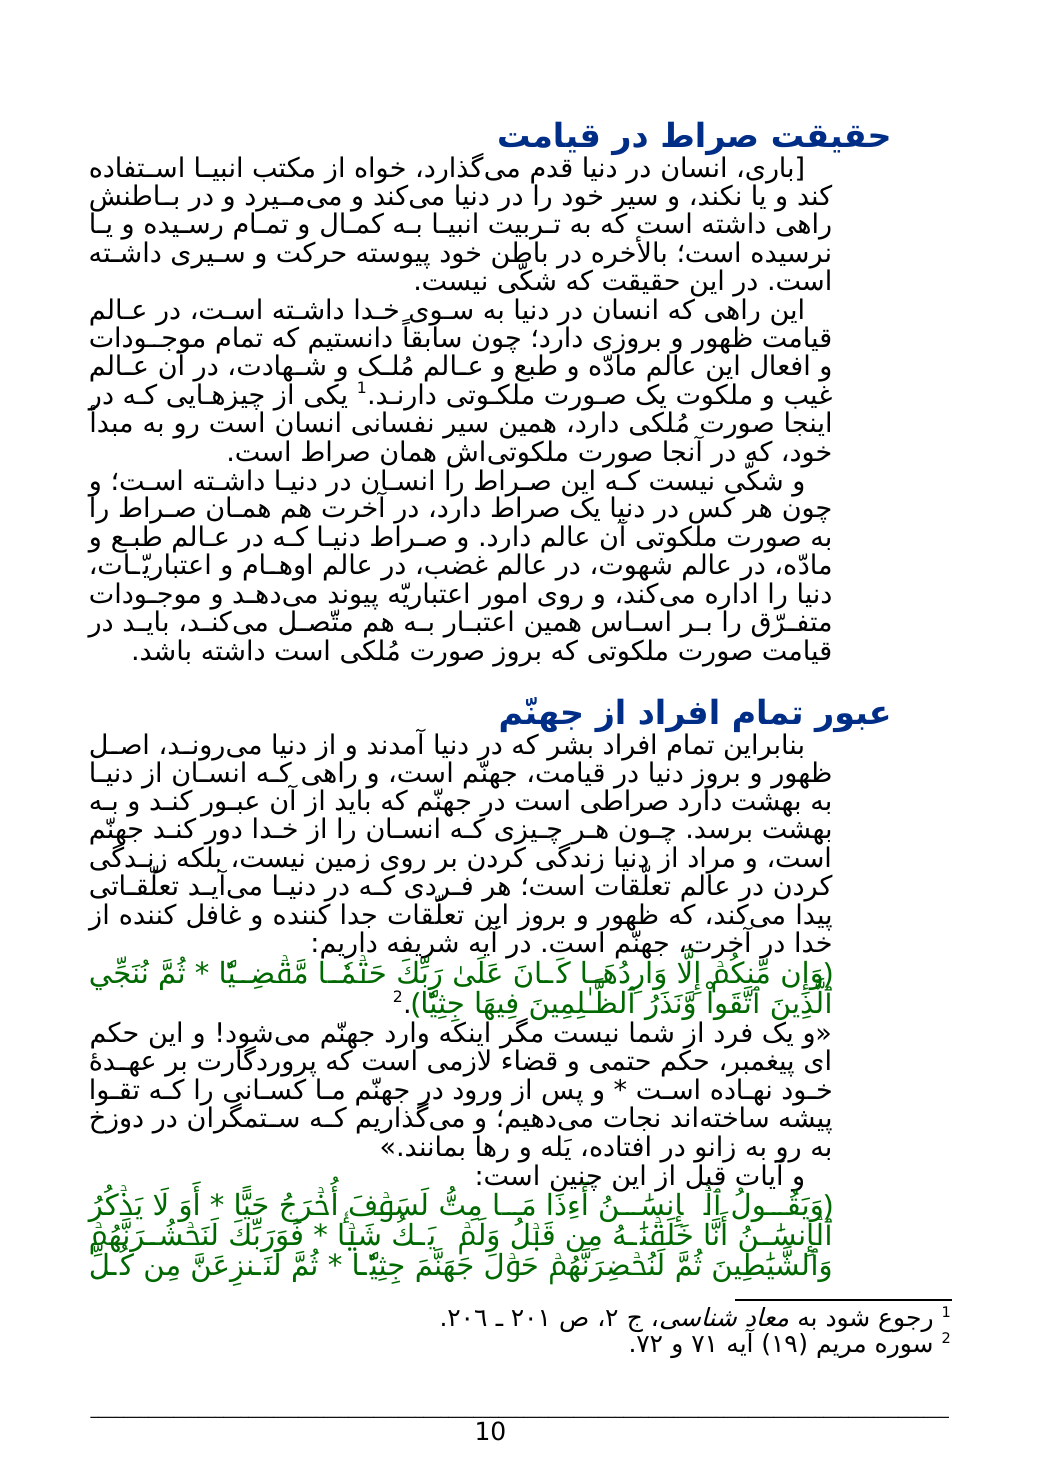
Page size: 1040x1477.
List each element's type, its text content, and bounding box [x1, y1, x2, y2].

text بنابراین تمام افراد بشر که در دنیا آمدند و از دنیا می‌روند، اصل ظهور و بروز دنیا در قیامت، جهنّم است، و راهی که انسان از دنیا به بهشت دارد صراطی است در جهنّم که‌ باید از آن عبور کند و به بهشت برسد. چون هر چیزی که انسان را از خدا دور کند جهنّم است، و مراد از دنیا زندگی کردن بر روی زمین نیست، بلکه زندگی کردن در عالم تعلّقات است؛ هر فردی که در دنیا می‌آید تعلّقاتی پیدا می‌کند، که ظهور و بروز این تعلّقات جدا کننده و غافل کننده از خدا در آخرت، جهنّم است. در آیه شریفه داریم‌: [89, 732, 833, 959]
text این راهی که انسان در دنیا به سوی خدا داشته است، در عالم قیامت ظهور و بروزی دارد؛ چون سابقاً دانستیم که تمام موجودات و افعال این عالم مادّه و طبع و عالم مُلک و شهادت، در آن عالم غیب و ملکوت یک صورت ملکوتی دارند. یکی از چیزهایی که در اینجا صورت مُلکی دارد، همین سیر نفسانی انسان است رو به مبدأ خود، که در آنجا صورت ملکوتی‌اش همان صراط است. [89, 297, 833, 468]
subtitle حقیقت صراط در قیامت [148, 118, 892, 155]
text «و یک فرد از شما نیست مگر اینکه وارد جهنّم می‌شود! و این حکم ای پیغمبر، حکم حتمی و قضاء لازمی است که پروردگارت بر عهدۀ خود نهاده است * و پس از ورود در جهنّم ما کسانی را که تقوا پیشه ساخته‌اند نجات می‌دهیم؛ و می‌گذاریم که ستمگران در دوزخ به رو به زانو در افتاده، یَله و رها بمانند.» [89, 1020, 833, 1162]
text و شکّی نیست که این صراط را انسان در دنیا داشته است؛ و چون هر کس در دنیا یک صراط دارد، در آخرت هم همان صراط را به صورت ملکوتی آن عالم دارد. و صراط دنیا که در عالم طبع و مادّه، در عالم شهوت، در عالم غضب، در عالم اوهام و اعتباریّات، دنیا را اداره می‌کند، و روی امور اعتباریّه پیوند می‌دهد و موجودات متفرّق را بر اساس همین اعتبار به هم متّصل می‌کند، باید در قیامت صورت ملکوتی که بروز صورت مُلکی است داشته باشد. [89, 468, 833, 667]
subtitle عبور تمام افراد از جهنّم [148, 695, 892, 732]
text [89, 1191, 833, 1282]
text و آیات قبل از این چنین است: [89, 1162, 833, 1191]
text [باری، انسان در دنیا قدم می‌گذارد، خواه از مکتب انبیا استفاده کند و یا نکند، و سیر خود را در دنیا می‌کند و می‌میرد و در باطنش راهی داشته است که به تربیت انبیا به کمال و تمام رسیده و یا نرسیده است؛ بالأخره در باطن خود پیوسته حرکت و سیری داشته است. در این حقیقت که شکّی نیست. [89, 155, 833, 297]
text ﴿وَإِن مِّنكُمۡ إِلَّا وَارِدُهَا كَانَ عَلَىٰ رَبِّكَ حَتۡمٗا مَّقۡضِيّٗا * ثُمَّ نُنَجِّي ٱلَّذِينَ ٱتَّقَواْ وَّنَذَرُ ٱلظَّـٰلِمِينَ فِيهَا جِثِيّٗا﴾. [89, 959, 833, 1020]
